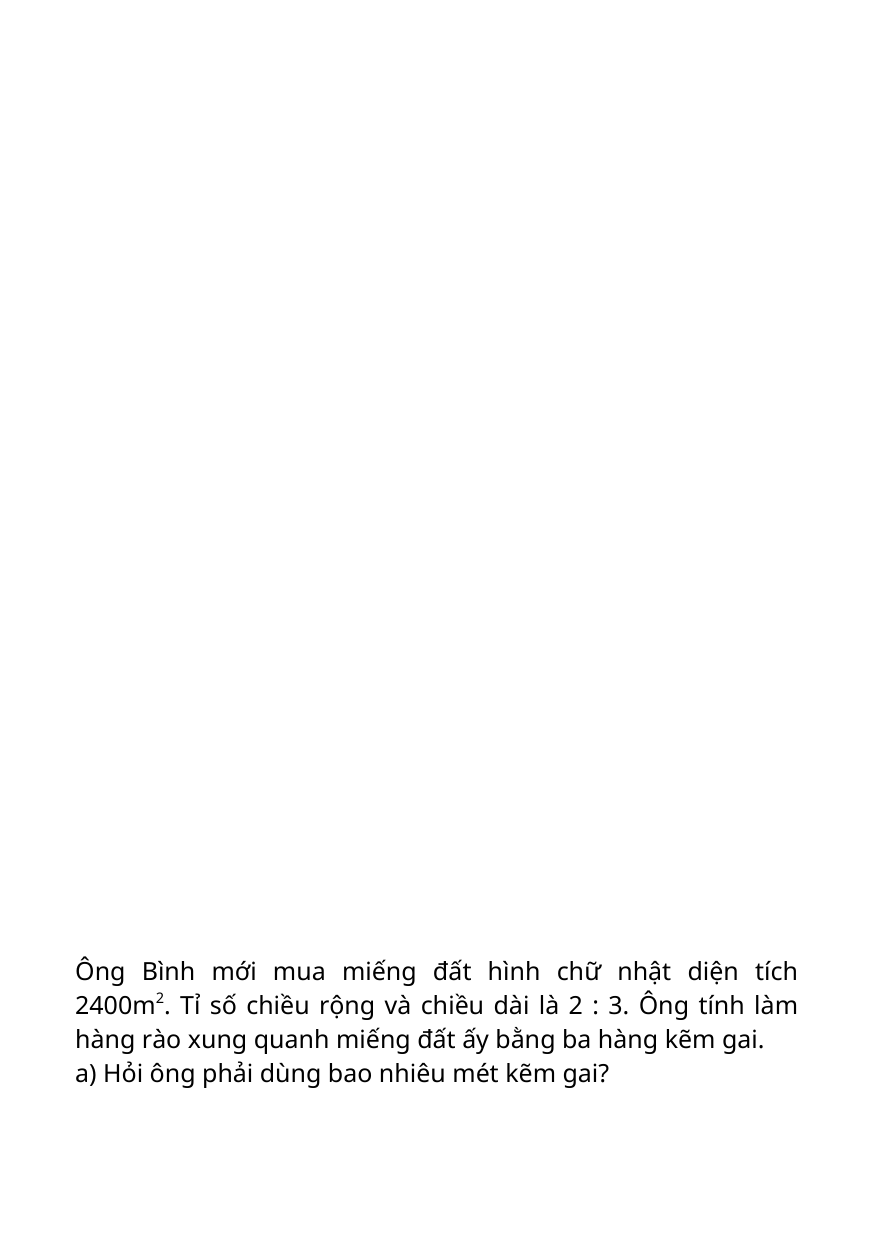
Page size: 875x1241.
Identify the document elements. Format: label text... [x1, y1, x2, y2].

text a) Hỏi ông phải dùng bao nhiêu mét kẽm gai? [75, 1055, 799, 1089]
text Ông Bình mới mua miếng đất hình chữ nhật diện tích 2400m2. Tỉ số chiều rộng và chiều dài là 2 : 3. Ông tính làm hàng rào xung quanh miếng đất ấy bằng ba hàng kẽm gai. [75, 953, 799, 1055]
